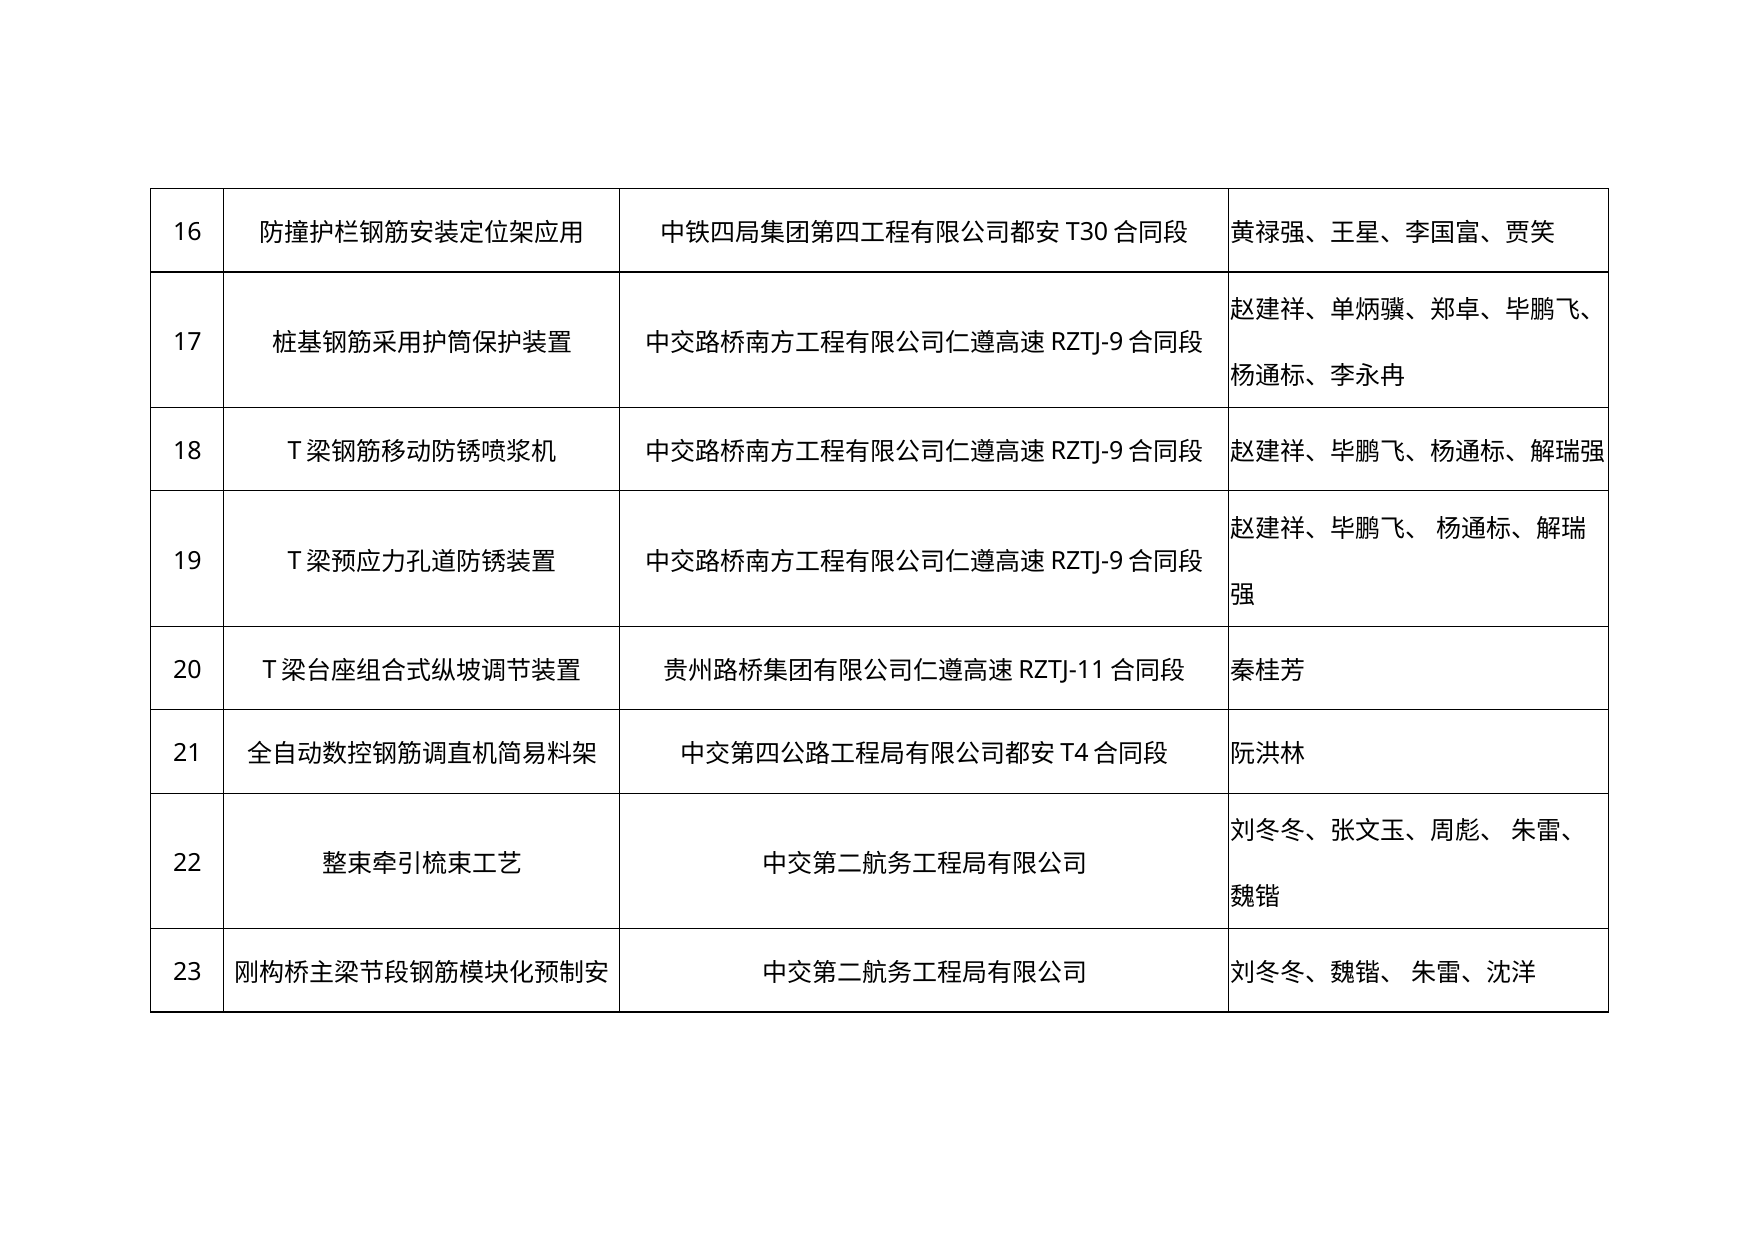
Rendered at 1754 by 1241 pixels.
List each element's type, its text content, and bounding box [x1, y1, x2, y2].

table_cell 贵州路桥集团有限公司仁遵高速RZTJ-11合同段 [620, 627, 1228, 709]
table_cell 19 [151, 491, 223, 626]
table_cell 防撞护栏钢筋安装定位架应用 [224, 189, 619, 271]
table_cell 中交路桥南方工程有限公司仁遵高速RZTJ-9合同段 [620, 491, 1228, 626]
table_cell 赵建祥、单炳骥、郑卓、毕鹏飞、杨通标、李永冉 [1229, 273, 1608, 407]
table_cell T梁台座组合式纵坡调节装置 [224, 627, 619, 709]
table_cell 桩基钢筋采用护筒保护装置 [224, 273, 619, 407]
table_cell 20 [151, 627, 223, 709]
table_cell 秦桂芳 [1229, 627, 1608, 709]
table_cell 22 [151, 794, 223, 928]
table_cell 中交第四公路工程局有限公司都安T4合同段 [620, 710, 1228, 792]
table_cell 中交第二航务工程局有限公司 [620, 929, 1228, 1011]
table_cell 黄禄强、王星、李国富、贾笑 [1229, 189, 1608, 271]
table_cell 刘冬冬、张文玉、周彪、 朱雷、魏锴 [1229, 794, 1608, 928]
table_cell 中铁四局集团第四工程有限公司都安T30合同段 [620, 189, 1228, 271]
table_cell 中交路桥南方工程有限公司仁遵高速RZTJ-9合同段 [620, 408, 1228, 490]
table_cell 阮洪林 [1229, 710, 1608, 792]
table_cell T梁预应力孔道防锈装置 [224, 491, 619, 626]
table_cell 整束牵引梳束工艺 [224, 794, 619, 928]
table_cell 中交路桥南方工程有限公司仁遵高速RZTJ-9合同段 [620, 273, 1228, 407]
table_cell 中交第二航务工程局有限公司 [620, 794, 1228, 928]
table_cell 赵建祥、毕鹏飞、杨通标、解瑞强 [1229, 408, 1608, 490]
table_cell 全自动数控钢筋调直机简易料架 [224, 710, 619, 792]
table_cell 赵建祥、毕鹏飞、 杨通标、解瑞强 [1229, 491, 1608, 626]
table_cell 21 [151, 710, 223, 792]
table_cell T梁钢筋移动防锈喷浆机 [224, 408, 619, 490]
table_cell 刘冬冬、魏锴、 朱雷、沈洋 [1229, 929, 1608, 1011]
table_cell 16 [151, 189, 223, 271]
table_cell 刚构桥主梁节段钢筋模块化预制安装工法 [224, 929, 619, 1011]
table_cell 18 [151, 408, 223, 490]
table_cell 17 [151, 273, 223, 407]
table_cell 23 [151, 929, 223, 1011]
